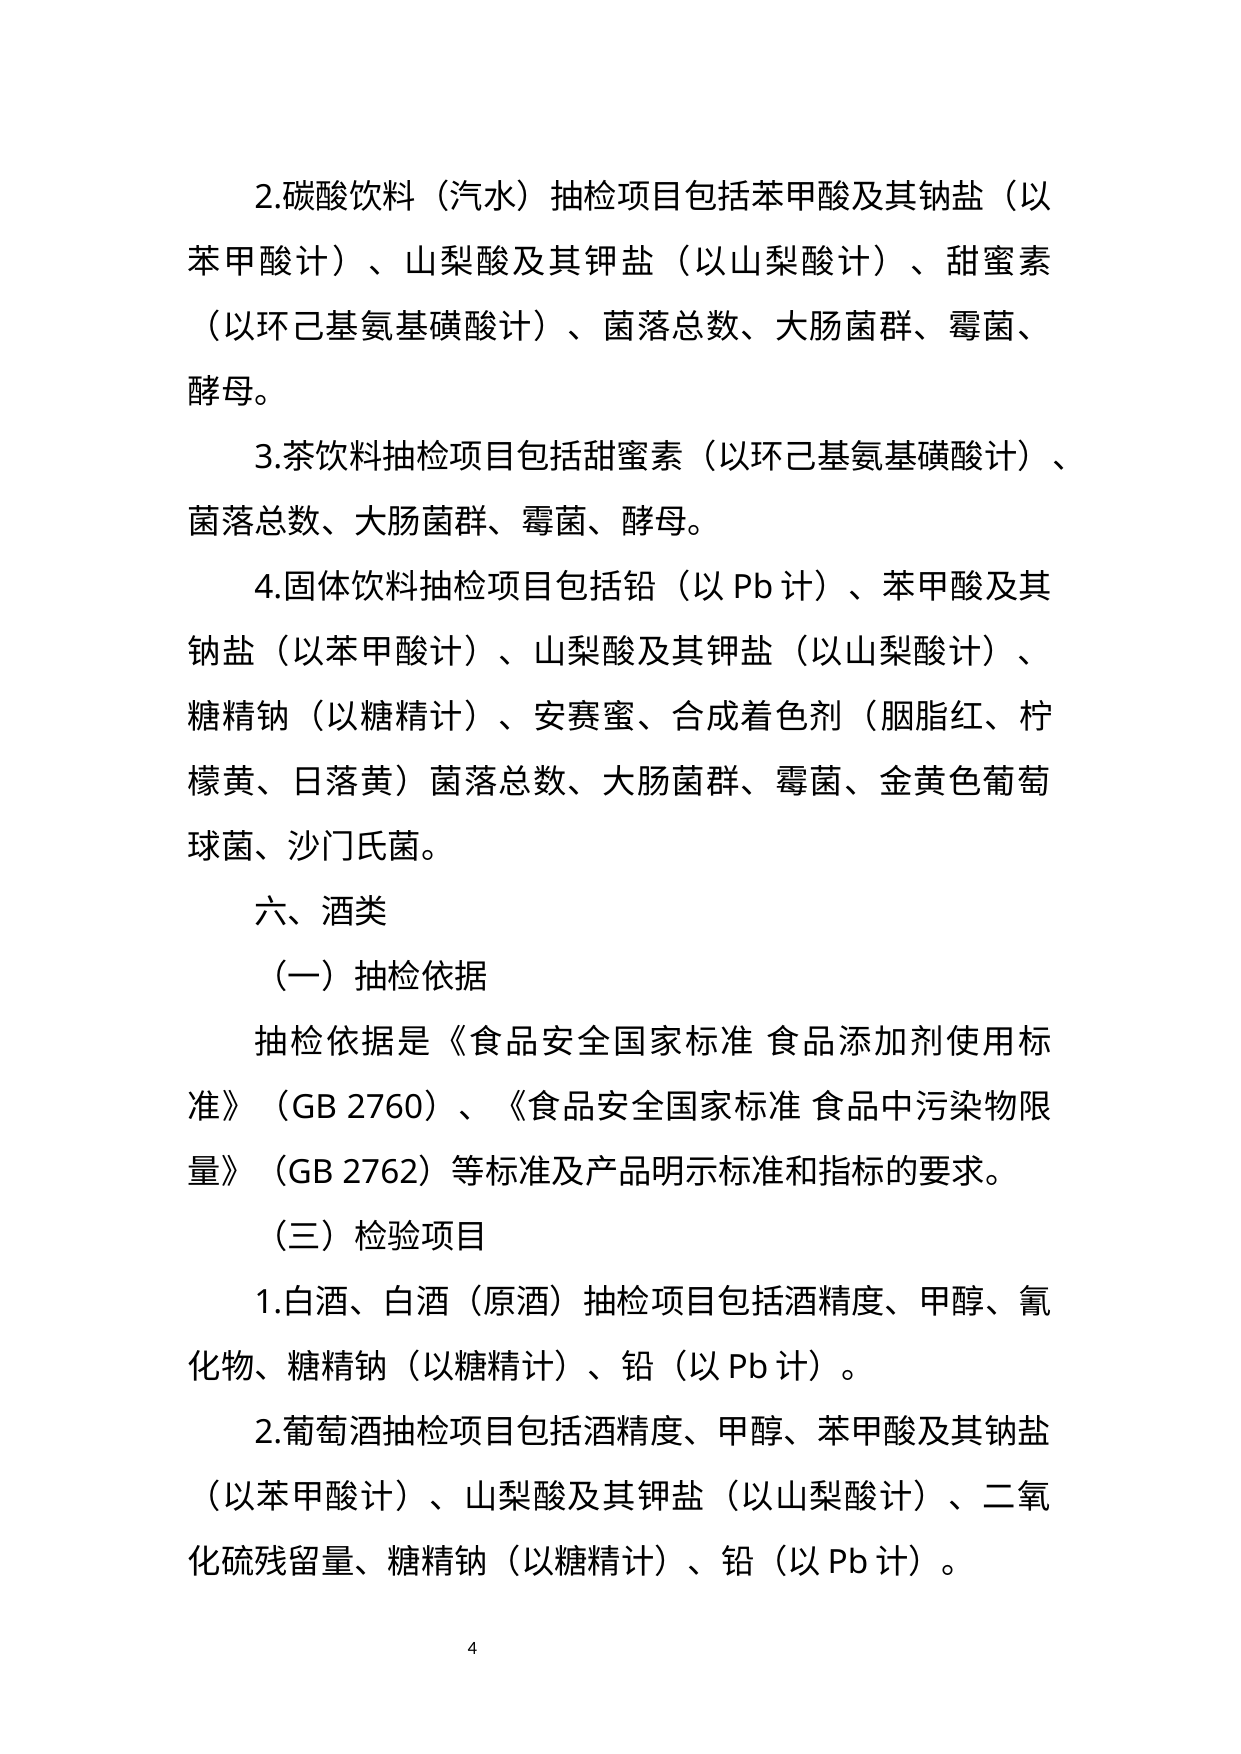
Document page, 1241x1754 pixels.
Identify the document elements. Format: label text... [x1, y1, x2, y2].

list 4.固体饮料抽检项目包括铅（以Pb计）、苯甲酸及其钠盐（以苯甲酸计）、山梨酸及其钾盐（以山梨酸计）、糖精钠（以糖精计）、安赛蜜、合成着色剂（胭脂红、柠檬黄、日落黄）菌落总数、大肠菌群、霉菌、金黄色葡萄球菌、沙门氏菌。 [187, 552, 1053, 877]
list 检验项目 [187, 1202, 1053, 1267]
text 抽检依据是《食品安全国家标准 食品添加剂使用标准》（GB 2760）、《食品安全国家标准 食品中污染物限量》（GB 2762）等标准及产品明示标准和指标的要求。 [187, 1007, 1053, 1202]
list 1.白酒、白酒（原酒）抽检项目包括酒精度、甲醇、氰化物、糖精钠（以糖精计）、铅（以Pb计）。 [187, 1267, 1053, 1397]
list 3.茶饮料抽检项目包括甜蜜素（以环己基氨基磺酸计）、菌落总数、大肠菌群、霉菌、酵母。 [187, 422, 1053, 552]
text 六、酒类 [187, 877, 1053, 942]
text （一）抽检依据 [187, 942, 1053, 1007]
list 2.碳酸饮料（汽水）抽检项目包括苯甲酸及其钠盐（以苯甲酸计）、山梨酸及其钾盐（以山梨酸计）、甜蜜素（以环己基氨基磺酸计）、菌落总数、大肠菌群、霉菌、酵母。 [187, 162, 1053, 422]
list 2.葡萄酒抽检项目包括酒精度、甲醇、苯甲酸及其钠盐（以苯甲酸计）、山梨酸及其钾盐（以山梨酸计）、二氧化硫残留量、糖精钠（以糖精计）、铅（以Pb计）。 [187, 1397, 1053, 1592]
